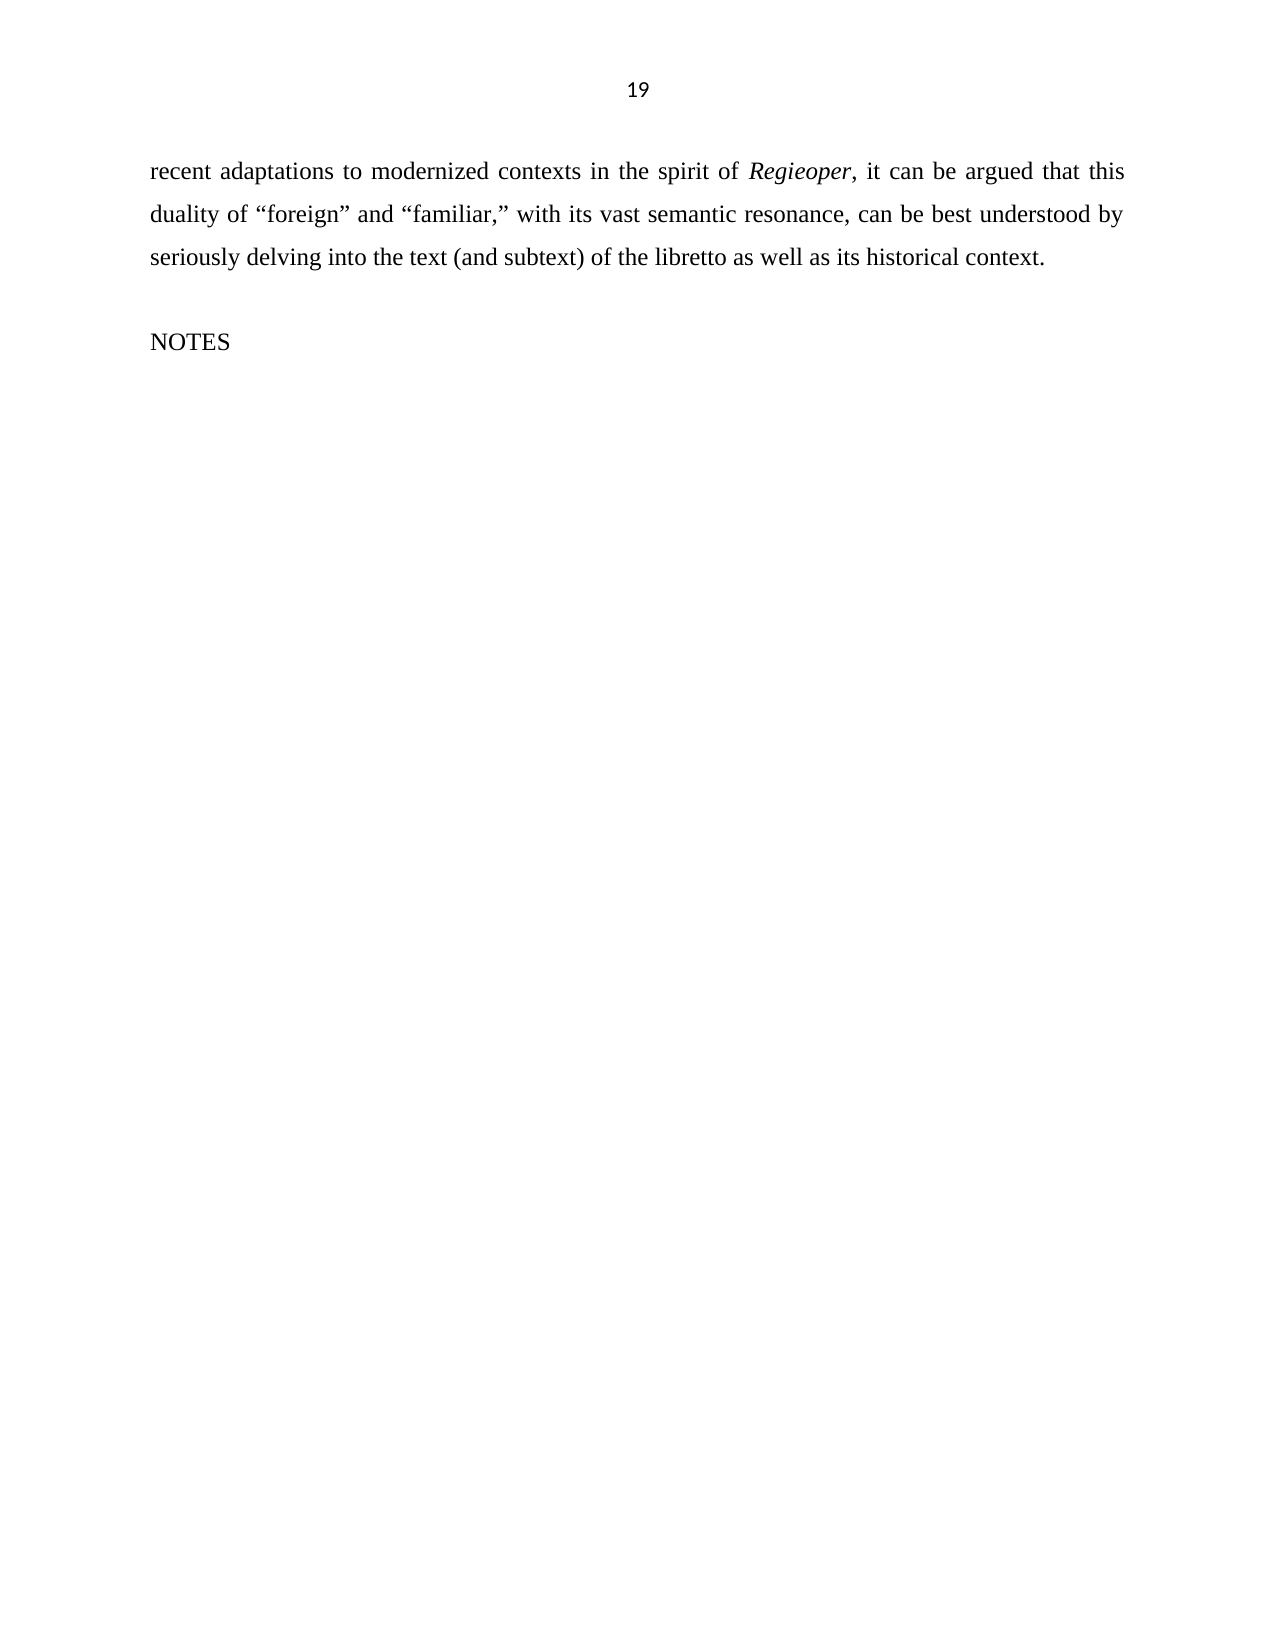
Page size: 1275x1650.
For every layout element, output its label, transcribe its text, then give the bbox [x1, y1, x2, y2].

text NOTES [150, 327, 1125, 356]
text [150, 156, 1125, 271]
